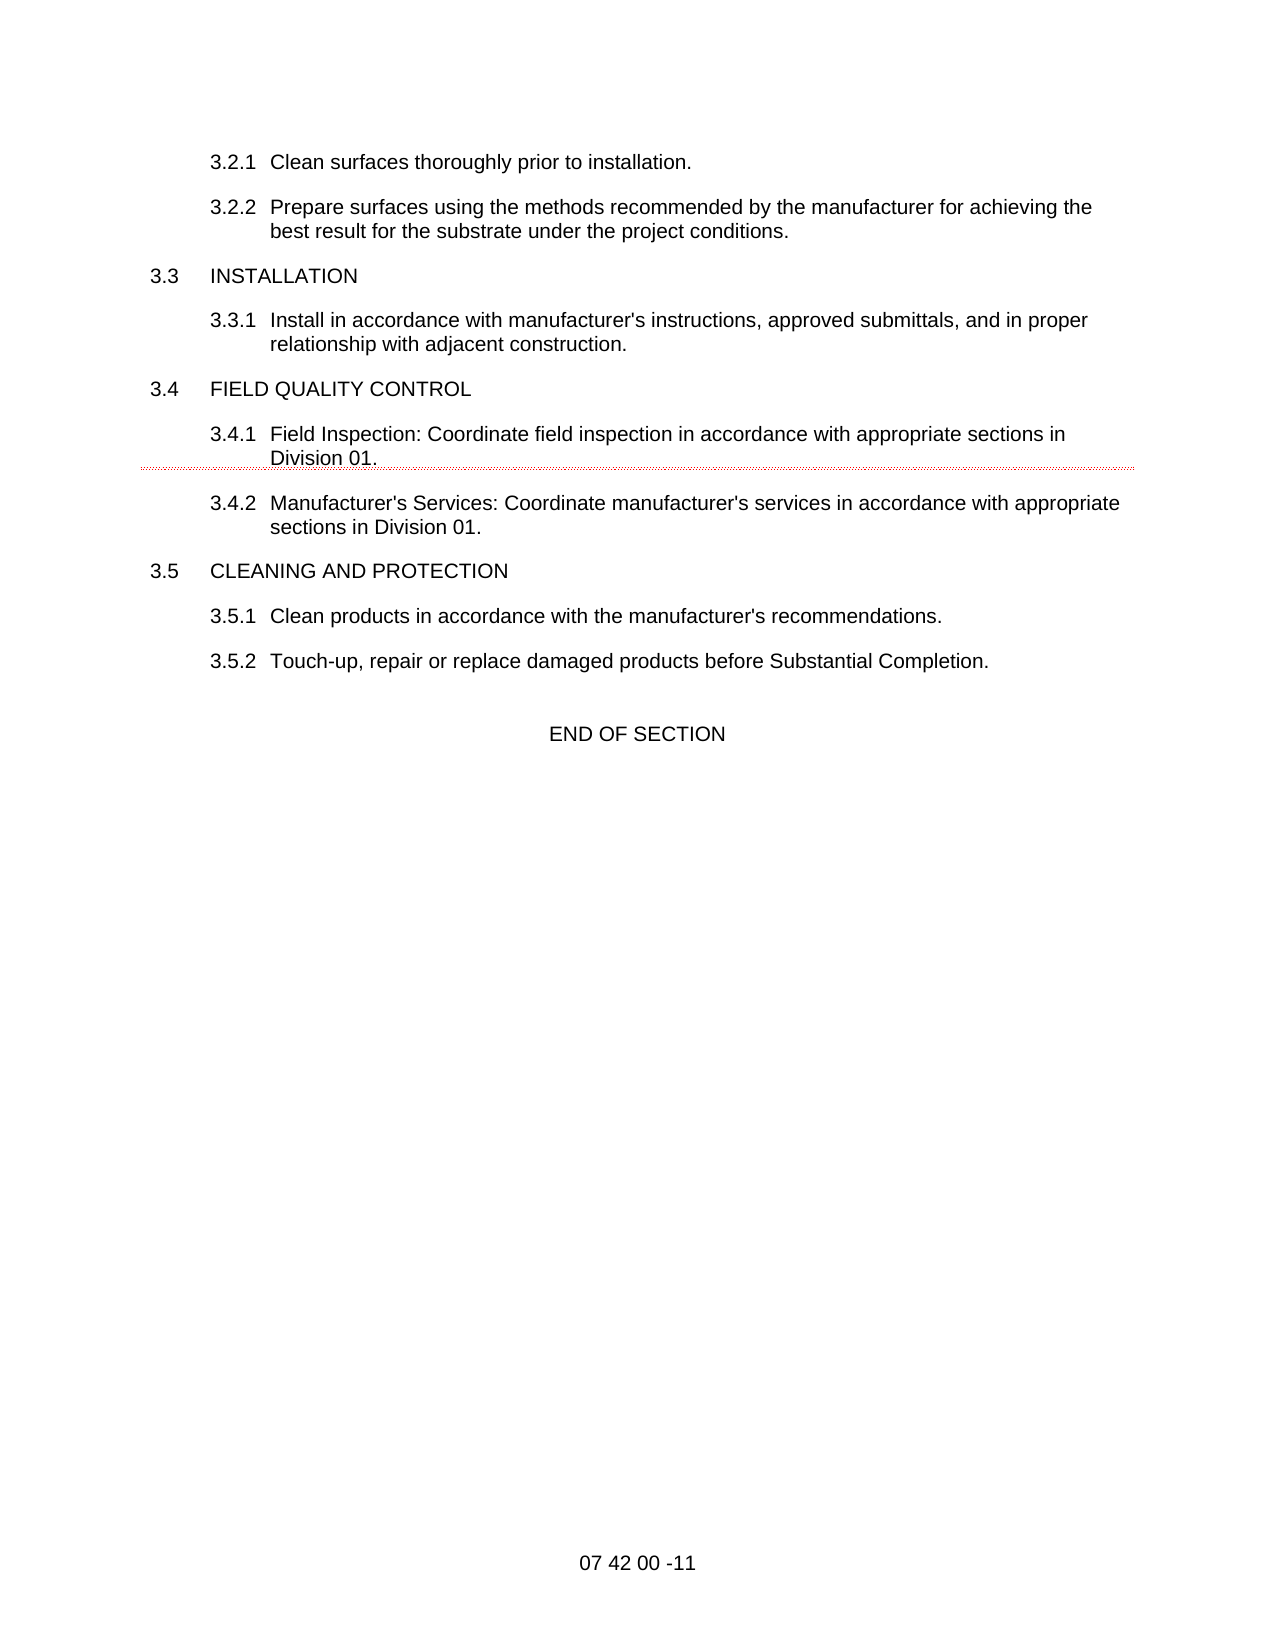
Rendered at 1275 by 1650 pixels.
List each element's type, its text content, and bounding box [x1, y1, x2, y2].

list Touch-up, repair or replace damaged products before Substantial Completion. [210, 649, 1125, 673]
list Field Inspection: Coordinate field inspection in accordance with appropriate sections in Division 01. [210, 422, 1125, 470]
list Install in accordance with manufacturer's instructions, approved submittals, and in proper relationship with adjacent construction. [210, 308, 1125, 356]
list CLEANING AND PROTECTION [150, 559, 1125, 583]
list Clean surfaces thoroughly prior to installation. [210, 150, 1125, 174]
list INSTALLATION [150, 263, 1125, 287]
text END OF SECTION [150, 722, 1125, 746]
list Clean products in accordance with the manufacturer's recommendations. [210, 604, 1125, 628]
list Manufacturer's Services: Coordinate manufacturer's services in accordance with appropriate sections in Division 01. [210, 491, 1125, 538]
list FIELD QUALITY CONTROL [150, 377, 1125, 401]
list Prepare surfaces using the methods recommended by the manufacturer for achieving the best result for the substrate under the project conditions. [210, 195, 1125, 243]
